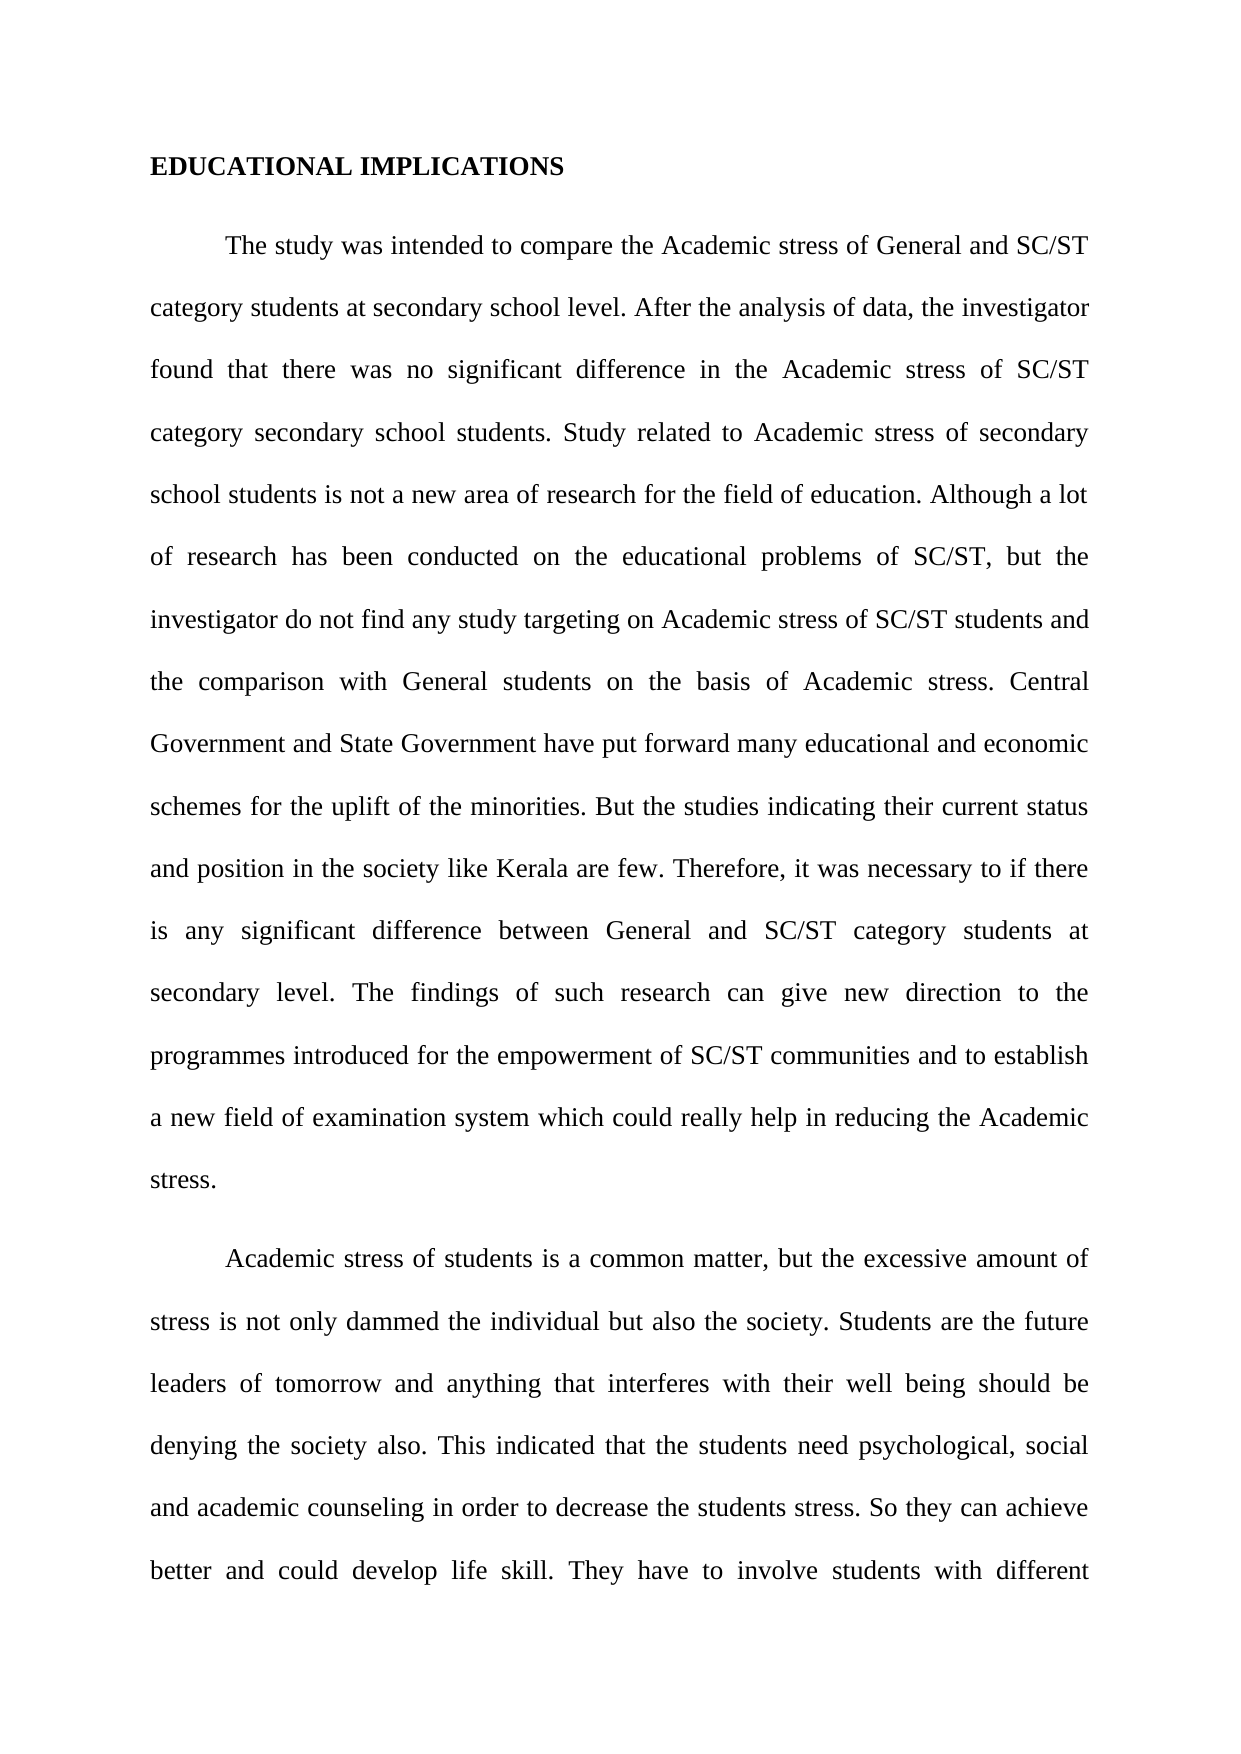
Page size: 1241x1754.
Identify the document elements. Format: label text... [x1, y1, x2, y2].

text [150, 1242, 1090, 1585]
text The study was intended to compare the Academic stress of General and SC/ST category students at secondary school level. After the analysis of data, the investigator found that there was no significant difference in the Academic stress of SC/ST category secondary school students. Study related to Academic stress of secondary school students is not a new area of research for the field of education. Although a lot of research has been conducted on the educational problems of SC/ST, but the investigator do not find any study targeting on Academic stress of SC/ST students and the comparison with General students on the basis of Academic stress. Central Government and State Government have put forward many educational and economic schemes for the uplift of the minorities. But the studies indicating their current status and position in the society like Kerala are few. Therefore, it was necessary to if there is any significant difference between General and SC/ST category students at secondary level. The findings of such research can give new direction to the programmes introduced for the empowerment of SC/ST communities and to establish a new field of examination system which could really help in reducing the Academic stress. [150, 229, 1090, 1194]
text EDUCATIONAL IMPLICATIONS [150, 150, 1090, 181]
